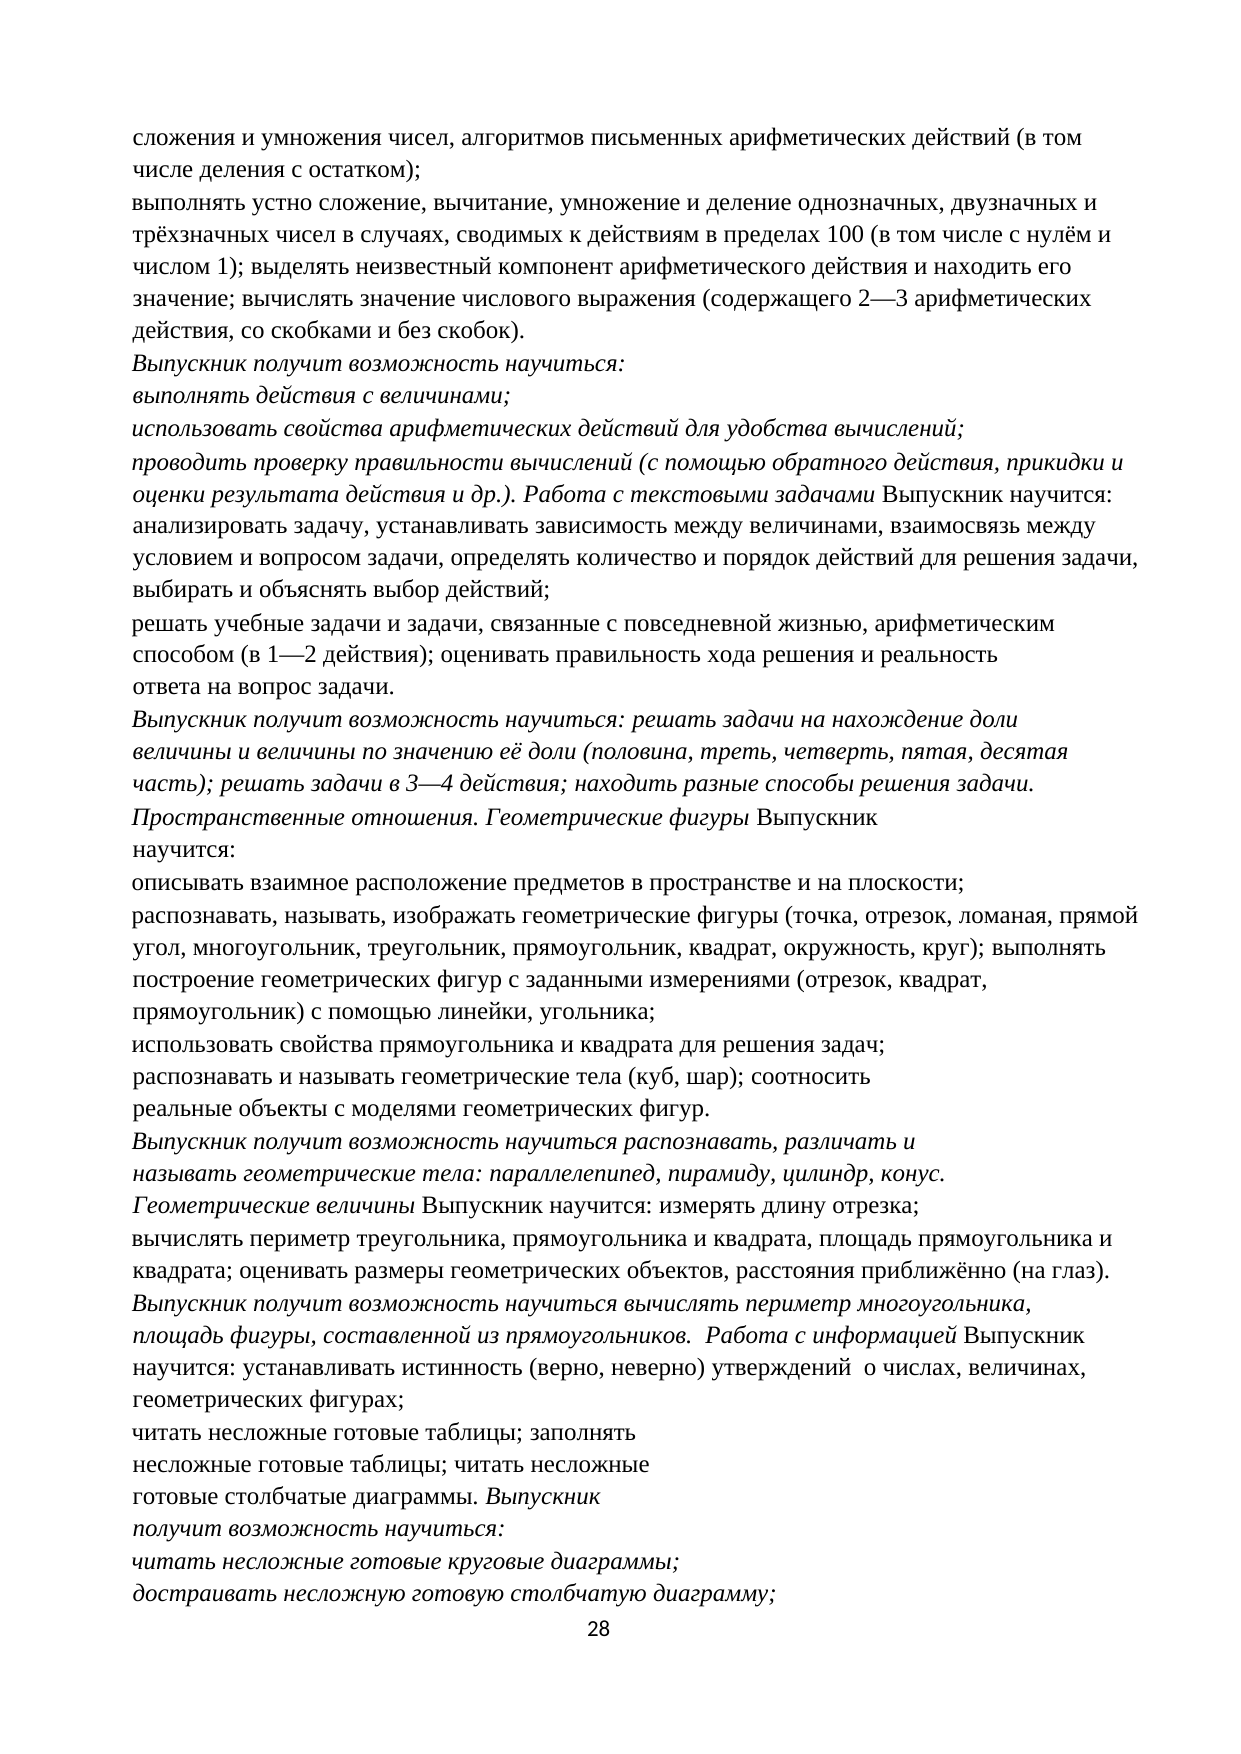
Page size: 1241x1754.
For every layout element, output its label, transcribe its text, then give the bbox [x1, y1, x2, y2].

text использовать свойства арифметических действий для удобства вычислений; [131, 413, 1151, 442]
text Пространственные отношения. Геометрические фигуры Выпускник научится: [131, 802, 879, 862]
text проводить проверку правильности вычислений (с помощью обратного действия, прикидки и оценки результата действия и др.). Работа с текстовыми задачами Выпускник научится: анализировать задачу, устанавливать зависимость между величинами, взаимосвязь между условием и вопросом задачи, определять количество и порядок действий для решения задачи, выбирать и объяснять выбор действий; [131, 447, 1139, 603]
text Выпускник получит возможность научиться вычислять периметр многоугольника, площадь фигуры, составленной из прямоугольников. Работа с информацией Выпускник научится: устанавливать истинность (верно, неверно) утверждений о числах, величинах, геометрических фигурах; [131, 1288, 1131, 1413]
text выполнять устно сложение, вычитание, умножение и деление однозначных, двузначных и трёхзначных чисел в случаях, сводимых к действиям в пределах 100 (в том числе с нулём и числом 1); выделять неизвестный компонент арифметического действия и находить его значение; вычислять значение числового выражения (содержащего 2—3 арифметических действия, со скобками и без скобок). [131, 187, 1121, 344]
text решать учебные задачи и задачи, связанные с повседневной жизнью, арифметическим способом (в 1—2 действия); оценивать правильность хода решения и реальность ответа на вопрос задачи. [131, 608, 1056, 700]
text описывать взаимное расположение предметов в пространстве и на плоскости; [131, 867, 1146, 896]
text использовать свойства прямоугольника и квадрата для решения задач; распознавать и называть геометрические тела (куб, шар); соотносить реальные объекты с моделями геометрических фигур. [131, 1029, 887, 1122]
text читать несложные готовые таблицы; заполнять несложные готовые таблицы; читать несложные готовые столбчатые диаграммы. Выпускник получит возможность научиться: [131, 1417, 681, 1542]
text Выпускник получит возможность научиться: решать задачи на нахождение доли величины и величины по значению её доли (половина, треть, четверть, пятая, десятая часть); решать задачи в 3—4 действия; находить разные способы решения задачи. [131, 704, 1086, 797]
text читать несложные готовые круговые диаграммы; достраивать несложную готовую столбчатую диаграмму; [131, 1546, 832, 1607]
text Выпускник получит возможность научиться распознавать, различать и называть геометрические тела: параллелепипед, пирамиду, цилиндр, конус. Геометрические величины Выпускник научится: измерять длину отрезка; [131, 1126, 1028, 1219]
text распознавать, называть, изображать геометрические фигуры (точка, отрезок, ломаная, прямой угол, многоугольник, треугольник, прямоугольник, квадрат, окружность, круг); выполнять построение геометрических фигур с заданными измерениями (отрезок, квадрат, прямоугольник) с помощью линейки, угольника; [131, 900, 1146, 1025]
text вычислять периметр треугольника, прямоугольника и квадрата, площадь прямоугольника и квадрата; оценивать размеры геометрических объектов, расстояния приближённо (на глаз). [131, 1223, 1114, 1284]
text Выпускник получит возможность научиться: выполнять действия с величинами; [131, 348, 751, 409]
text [131, 122, 1146, 183]
